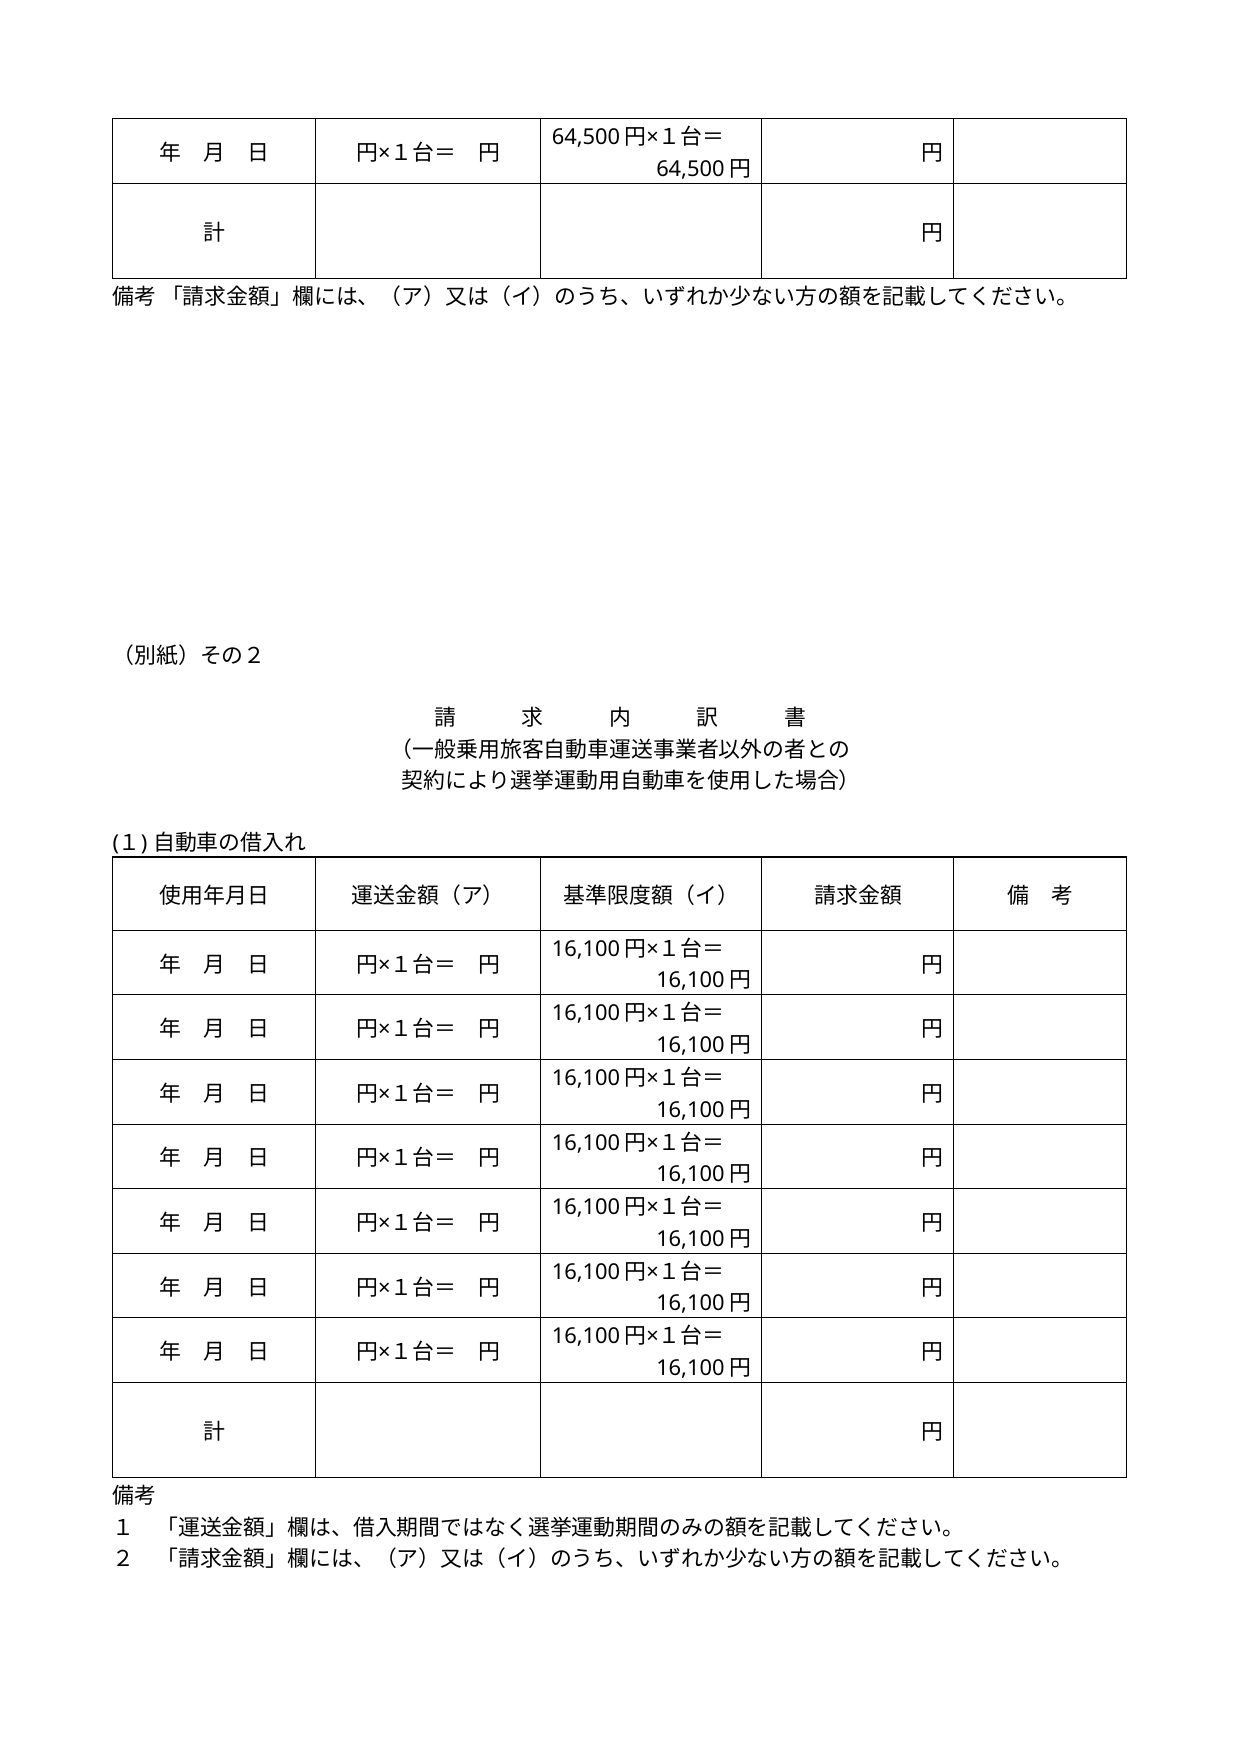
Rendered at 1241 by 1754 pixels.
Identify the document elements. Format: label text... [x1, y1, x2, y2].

table_cell 16,100円×１台＝ 16,100円 [541, 1060, 761, 1123]
table_cell [316, 184, 540, 278]
table_cell 年 月 日 [113, 1060, 315, 1123]
table_cell 円 [762, 1125, 953, 1188]
table_cell 円 [762, 184, 953, 278]
table_header 請求金額 [762, 858, 953, 930]
table_cell 円×１台＝ 円 [316, 931, 540, 994]
table_cell 円×１台＝ 円 [316, 995, 540, 1059]
table_cell 円×１台＝ 円 [316, 1125, 540, 1188]
table_cell 円×１台＝ 円 [316, 1254, 540, 1317]
table_cell 円 [762, 1189, 953, 1253]
table_cell 年 月 日 [113, 1125, 315, 1188]
table_cell [954, 931, 1126, 994]
table_cell 年 月 日 [113, 931, 315, 994]
table_cell 年 月 日 [113, 1318, 315, 1382]
table_cell 16,100円×１台＝ 16,100円 [541, 1318, 761, 1382]
table_cell [954, 1383, 1126, 1477]
table_cell 16,100円×１台＝ 16,100円 [541, 1125, 761, 1188]
text 請 求 内 訳 書 [112, 700, 1128, 732]
table_cell [954, 184, 1126, 278]
table_cell 計 [113, 184, 315, 278]
text 備考 [112, 1478, 1128, 1510]
table_cell 円 [762, 1254, 953, 1317]
table_cell [954, 995, 1126, 1059]
table_cell 64,500円×１台＝ 64,500円 [541, 119, 761, 183]
text （別紙）その２ [112, 638, 1128, 670]
text ２ 「請求金額」欄には、（ア）又は（イ）のうち、いずれか少ない方の額を記載してください。 [112, 1541, 1128, 1573]
table_cell 年 月 日 [113, 119, 315, 183]
text （一般乗用旅客自動車運送事業者以外の者との [112, 732, 1128, 763]
table_header 備 考 [954, 858, 1126, 930]
table_cell 16,100円×１台＝ 16,100円 [541, 1189, 761, 1253]
table_cell 年 月 日 [113, 995, 315, 1059]
table_cell [316, 1383, 540, 1477]
table_cell [954, 1125, 1126, 1188]
table_cell 年 月 日 [113, 1254, 315, 1317]
table_cell 円×１台＝ 円 [316, 1318, 540, 1382]
table_cell [954, 1060, 1126, 1123]
table_cell [954, 1254, 1126, 1317]
table_header 使用年月日 [113, 858, 315, 930]
text (１) 自動車の借入れ [112, 825, 1128, 856]
table_cell [954, 1318, 1126, 1382]
text 契約により選挙運動用自動車を使用した場合） [112, 763, 1128, 795]
table_cell 円 [762, 1318, 953, 1382]
table_cell 計 [113, 1383, 315, 1477]
table_cell 円×１台＝ 円 [316, 1189, 540, 1253]
table_cell 16,100円×１台＝ 16,100円 [541, 1254, 761, 1317]
table_header 基準限度額（イ） [541, 858, 761, 930]
table_cell 円 [762, 995, 953, 1059]
table_cell [954, 1189, 1126, 1253]
table_cell 円×１台＝ 円 [316, 119, 540, 183]
table_cell 円 [762, 931, 953, 994]
table_cell 16,100円×１台＝ 16,100円 [541, 995, 761, 1059]
table_cell 円 [762, 119, 953, 183]
table_cell 16,100円×１台＝ 16,100円 [541, 931, 761, 994]
text １ 「運送金額」欄は、借入期間ではなく選挙運動期間のみの額を記載してください。 [112, 1510, 1128, 1541]
table_cell 年 月 日 [113, 1189, 315, 1253]
table_cell 円×１台＝ 円 [316, 1060, 540, 1123]
table_cell 円 [762, 1383, 953, 1477]
table_cell [541, 184, 761, 278]
text 備考 「請求金額」欄には、（ア）又は（イ）のうち、いずれか少ない方の額を記載してください。 [112, 279, 1128, 311]
table_header 運送金額（ア） [316, 858, 540, 930]
table_cell 円 [762, 1060, 953, 1123]
table_cell [954, 119, 1126, 183]
table_cell [541, 1383, 761, 1477]
